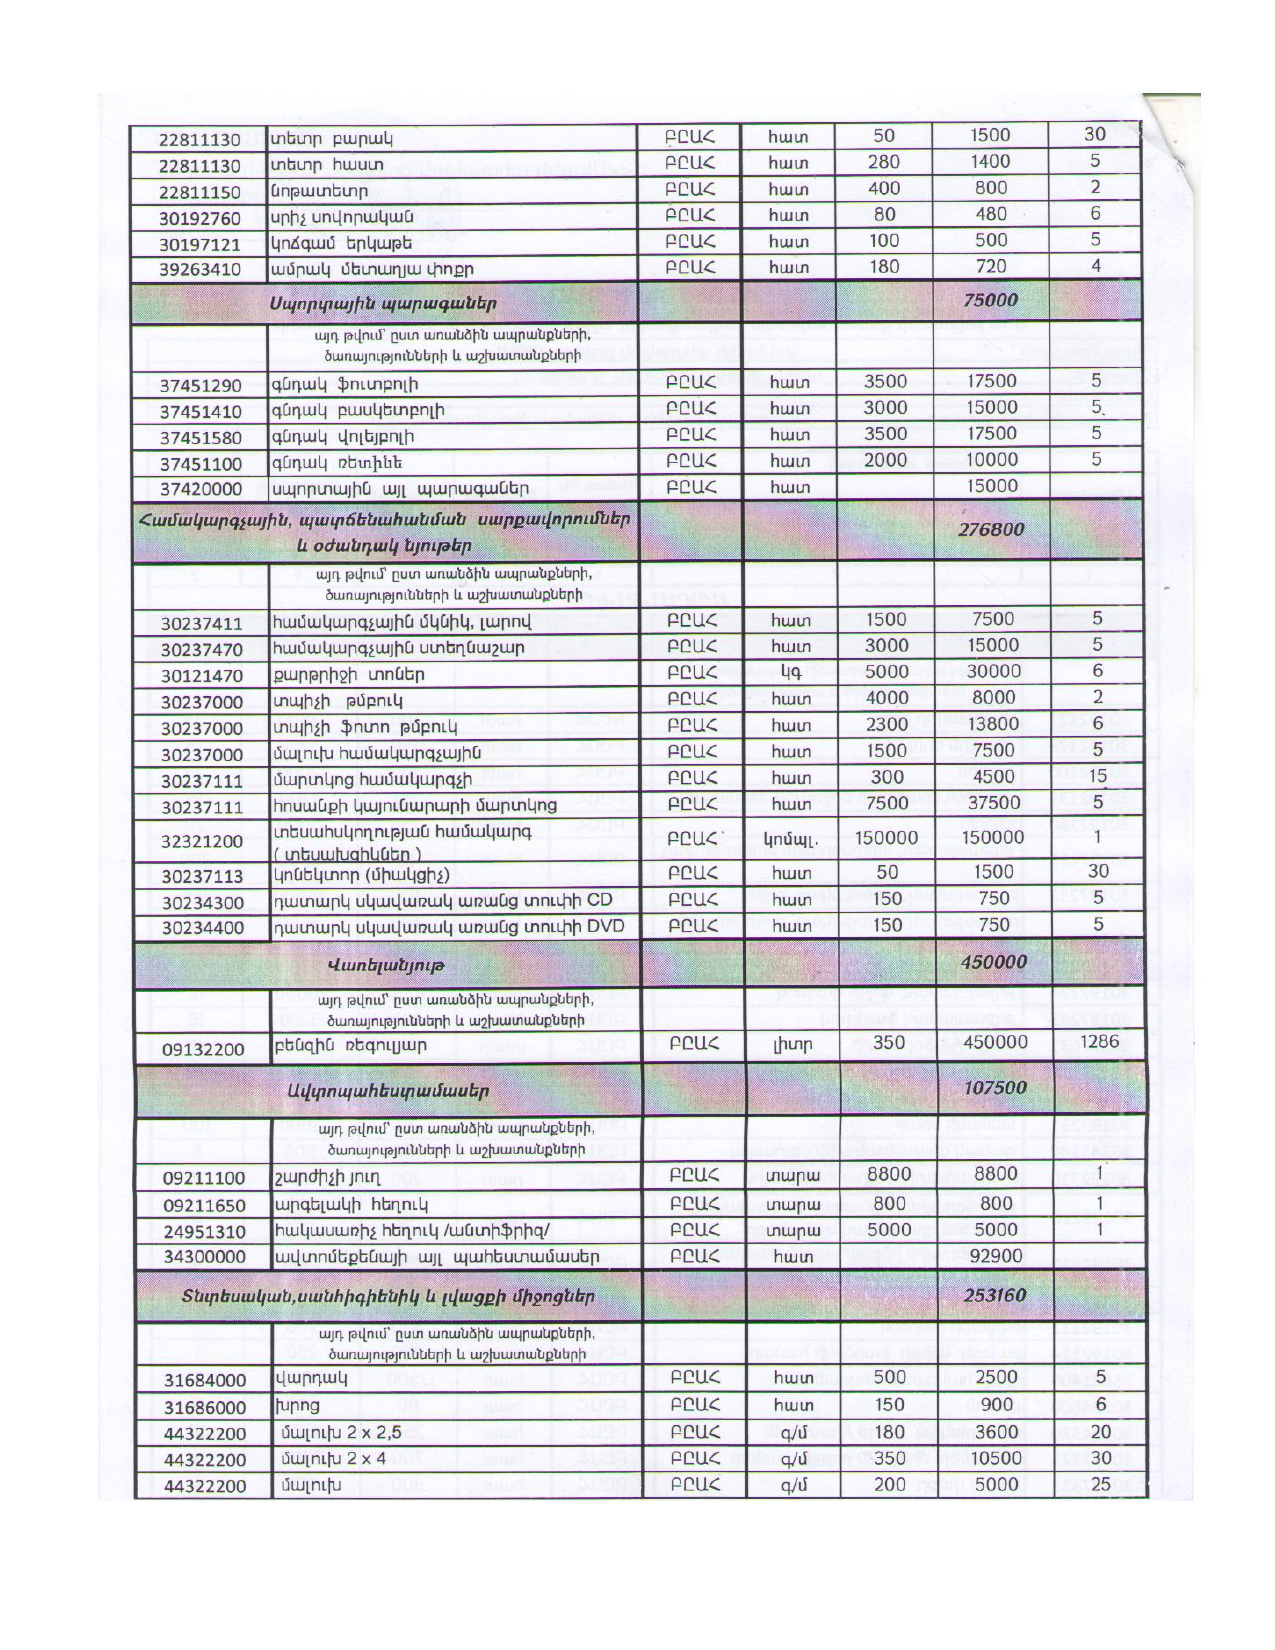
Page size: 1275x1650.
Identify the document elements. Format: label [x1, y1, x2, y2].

picture [88, 88, 1208, 1501]
